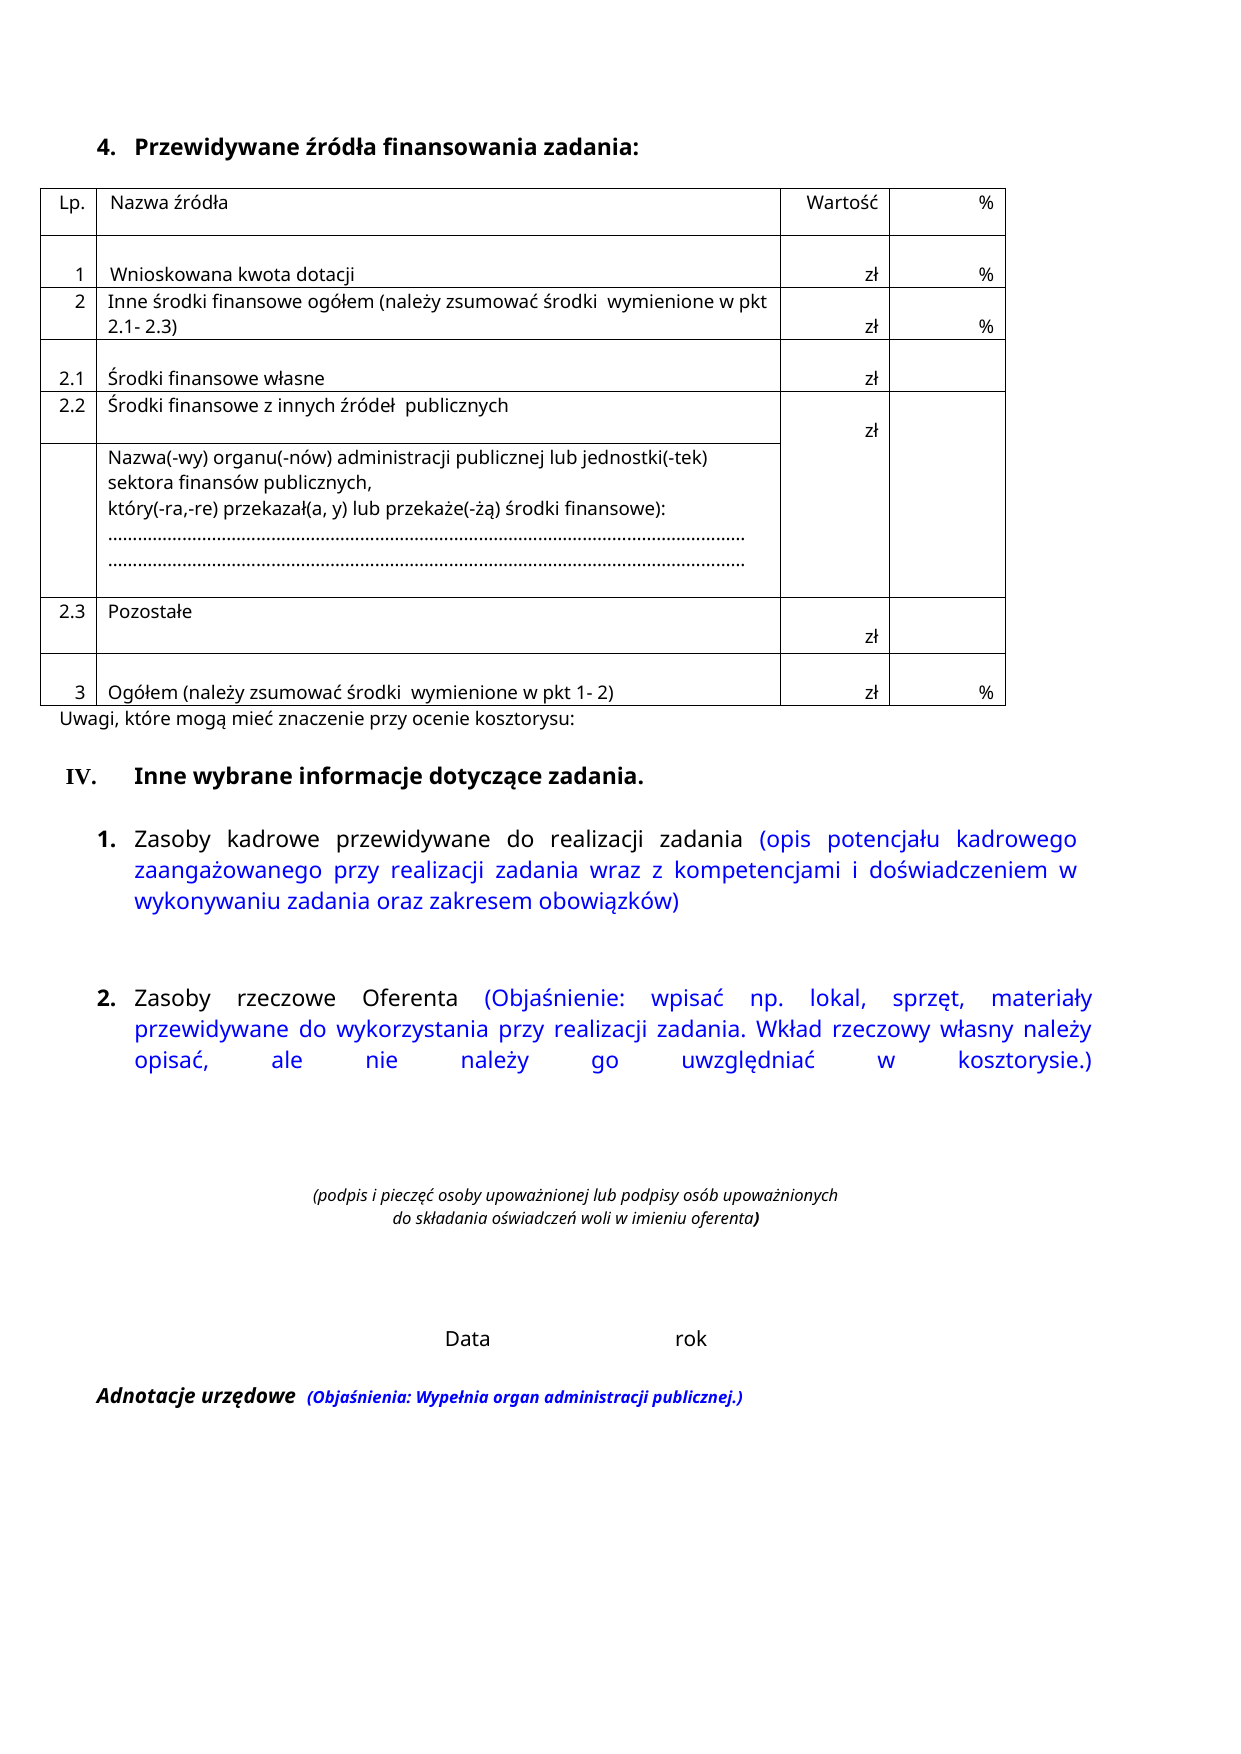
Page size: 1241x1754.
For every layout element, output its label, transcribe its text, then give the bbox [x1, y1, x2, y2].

table_cell [41, 444, 96, 597]
table_cell % [890, 236, 1005, 287]
table_cell zł [781, 392, 889, 597]
table_cell % [890, 288, 1005, 339]
table_cell [890, 392, 1005, 597]
table_header % [890, 189, 1005, 235]
table_cell zł [781, 236, 889, 287]
table_cell Wnioskowana kwota dotacji [97, 236, 780, 287]
text Adnotacje urzędowe (Objaśnienia: Wypełnia organ administracji publicznej.) [97, 1381, 1092, 1409]
table_cell zł [781, 340, 889, 391]
text Uwagi, które mogą mieć znaczenie przy ocenie kosztorysu: [59, 706, 1092, 731]
table_cell 1 [41, 236, 96, 287]
table_header Lp. [41, 189, 96, 235]
table_cell % [890, 654, 1005, 705]
table_cell 2.1 [41, 340, 96, 391]
table_cell [890, 598, 1005, 653]
list Przewidywane źródła finansowania zadania: [97, 131, 1092, 162]
table_cell Środki finansowe własne [97, 340, 780, 391]
table_cell Nazwa(-wy) organu(-nów) administracji publicznej lub jednostki(-tek) sektora finansów publicznych, który(-ra,-re) przekazał(a, y) lub przekaże(-żą) środki finansowe): ………………………………………………………………………………………………………………… ………………………………………………………………………………………………………………… [97, 444, 780, 597]
table_cell zł [781, 598, 889, 653]
text (podpis i pieczęć osoby upoważnionej lub podpisy osób upoważnionych [59, 1184, 1092, 1206]
table_cell 3 [41, 654, 96, 705]
list Zasoby rzeczowe Oferenta (Objaśnienie: wpisać np. lokal, sprzęt, materiały przewidywane do wykorzystania przy realizacji zadania. Wkład rzeczowy własny należy opisać, ale nie należy go uwzględniać w kosztorysie.) [97, 982, 1092, 1104]
text do składania oświadczeń woli w imieniu oferenta) [59, 1206, 1092, 1229]
table_cell [890, 340, 1005, 391]
table_cell zł [781, 654, 889, 705]
table_cell Środki finansowe z innych źródeł publicznych [97, 392, 780, 443]
table_cell Ogółem (należy zsumować środki wymienione w pkt 1- 2) [97, 654, 780, 705]
table_cell zł [781, 288, 889, 339]
list Zasoby kadrowe przewidywane do realizacji zadania (opis potencjału kadrowego zaangażowanego przy realizacji zadania wraz z kompetencjami i doświadczeniem w wykonywaniu zadania oraz zakresem obowiązków) [97, 823, 1078, 916]
table_cell 2.2 [41, 392, 96, 443]
table_cell Pozostałe [97, 598, 780, 653]
table_header Wartość [781, 189, 889, 235]
table_cell 2 [41, 288, 96, 339]
table_cell 2.3 [41, 598, 96, 653]
text Data rok [59, 1324, 1092, 1352]
table_header Nazwa źródła [97, 189, 780, 235]
list Inne wybrane informacje dotyczące zadania. [97, 760, 1092, 791]
table_cell Inne środki finansowe ogółem (należy zsumować środki wymienione w pkt 2.1- 2.3) [97, 288, 780, 339]
